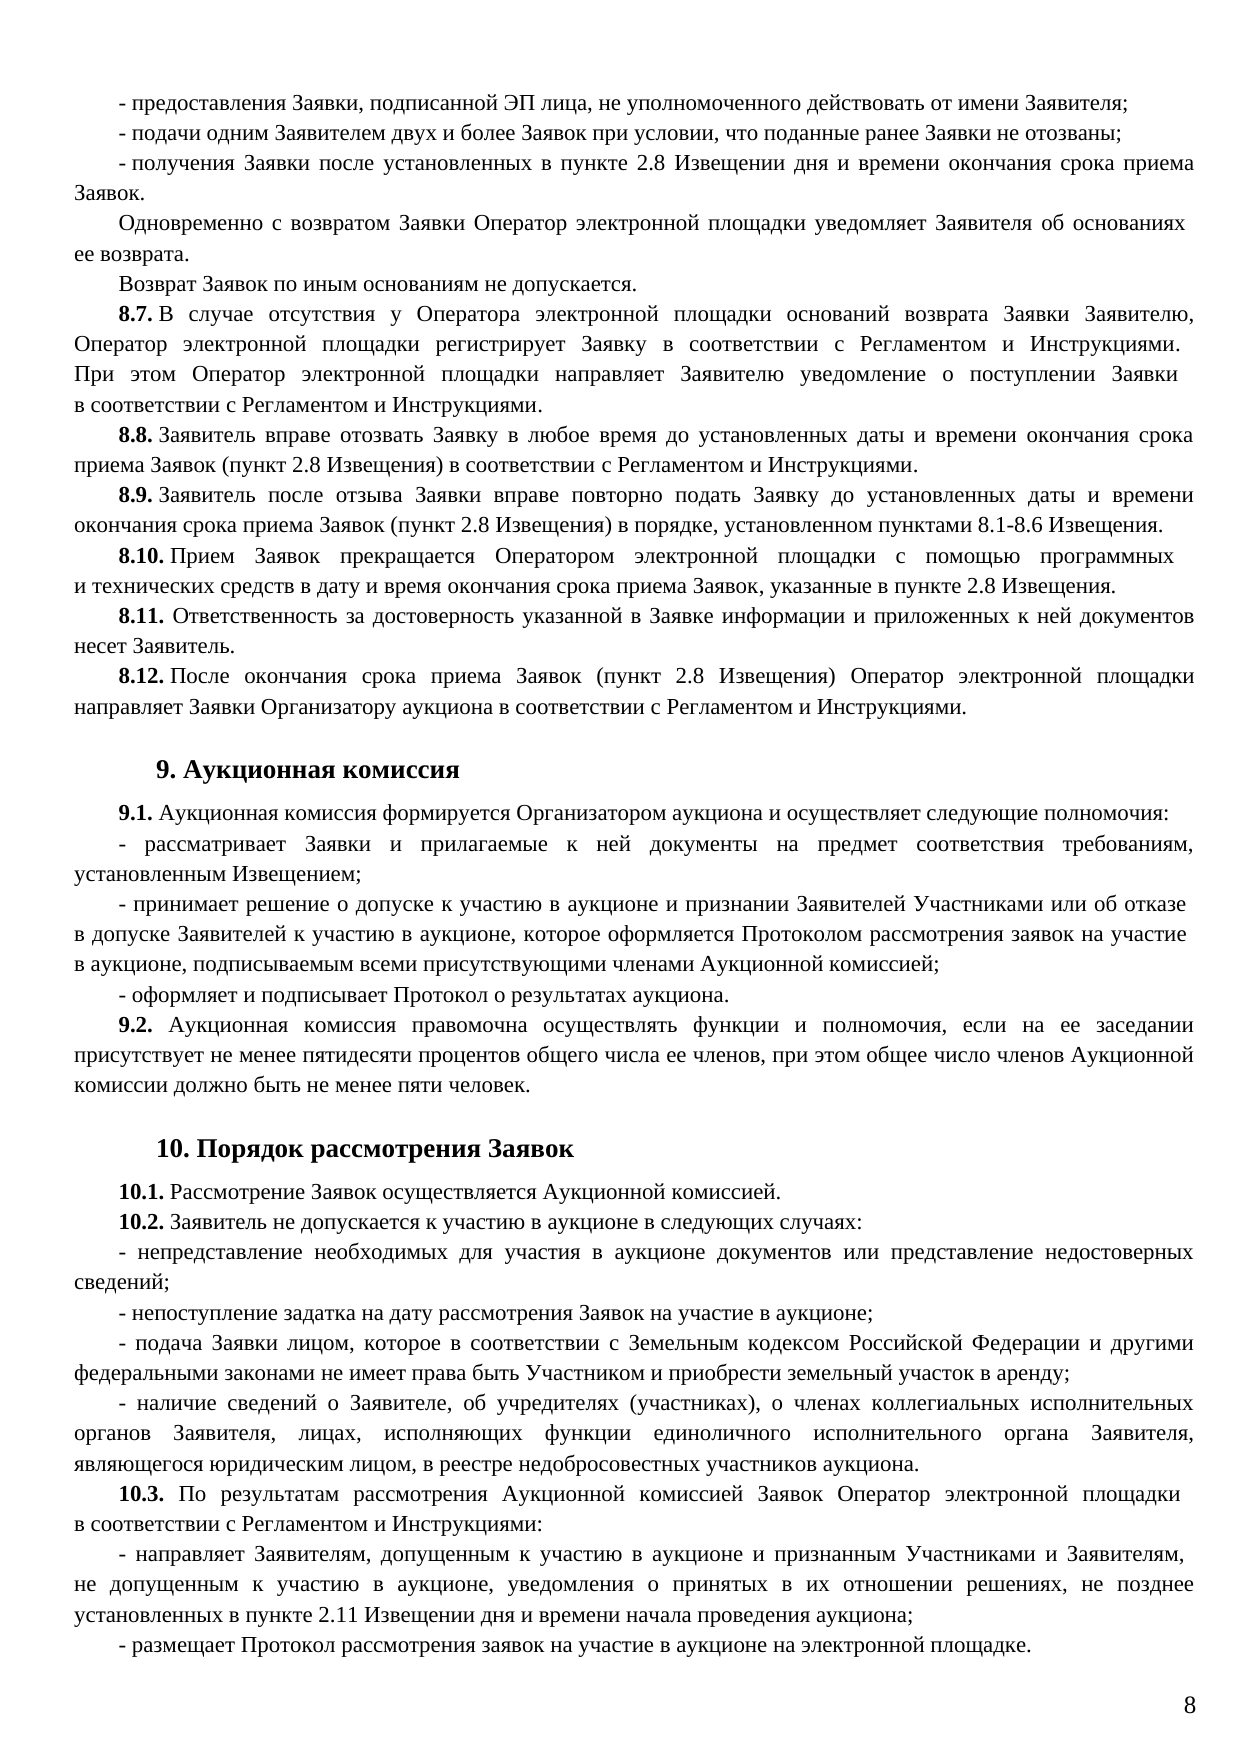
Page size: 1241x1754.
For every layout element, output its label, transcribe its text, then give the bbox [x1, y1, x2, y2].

text - оформляет и подписывает Протокол о результатах аукциона. [74, 981, 1196, 1007]
text 8.10. Прием Заявок прекращается Оператором электронной площадки с помощью программных и технических средств в дату и время окончания срока приема Заявок, указанные в пункте 2.8 Извещения. [74, 542, 1196, 598]
text 8.8. Заявитель вправе отозвать Заявку в любое время до установленных даты и времени окончания срока приема Заявок (пункт 2.8 Извещения) в соответствии с Регламентом и Инструкциями. [74, 421, 1196, 477]
subtitle 10. Порядок рассмотрения Заявок [156, 1132, 1196, 1163]
text 9.1. Аукционная комиссия формируется Организатором аукциона и осуществляет следующие полномочия: [74, 799, 1196, 826]
text - направляет Заявителям, допущенным к участию в аукционе и признанным Участниками и Заявителям, не допущенным к участию в аукционе, уведомления о принятых в их отношении решениях, не позднее установленных в пункте 2.11 Извещении дня и времени начала проведения аукциона; [74, 1540, 1196, 1627]
text - получения Заявки после установленных в пункте 2.8 Извещении дня и времени окончания срока приема Заявок. [74, 149, 1196, 206]
text 10.3. По результатам рассмотрения Аукционной комиссией Заявок Оператор электронной площадки в соответствии с Регламентом и Инструкциями: [74, 1480, 1196, 1536]
text - подача Заявки лицом, которое в соответствии с Земельным кодексом Российской Федерации и другими федеральными законами не имеет права быть Участником и приобрести земельный участок в аренду; [74, 1329, 1196, 1385]
subtitle 9. Аукционная комиссия [156, 753, 1196, 784]
text - предоставления Заявки, подписанной ЭП лица, не уполномоченного действовать от имени Заявителя; [74, 89, 1196, 115]
text - подачи одним Заявителем двух и более Заявок при условии, что поданные ранее Заявки не отозваны; [74, 119, 1196, 145]
text - непоступление задатка на дату рассмотрения Заявок на участие в аукционе; [74, 1299, 1196, 1325]
text 8.12. После окончания срока приема Заявок (пункт 2.8 Извещения) Оператор электронной площадки направляет Заявки Организатору аукциона в соответствии с Регламентом и Инструкциями. [74, 663, 1196, 719]
text 8.9. Заявитель после отзыва Заявки вправе повторно подать Заявку до установленных даты и времени окончания срока приема Заявок (пункт 2.8 Извещения) в порядке, установленном пунктами 8.1-8.6 Извещения. [74, 481, 1196, 538]
text Одновременно с возвратом Заявки Оператор электронной площадки уведомляет Заявителя об основаниях ее возврата. [74, 209, 1196, 266]
text Возврат Заявок по иным основаниям не допускается. [74, 270, 1196, 296]
text 8.7. В случае отсутствия у Оператора электронной площадки оснований возврата Заявки Заявителю, Оператор электронной площадки регистрирует Заявку в соответствии с Регламентом и Инструкциями. При этом Оператор электронной площадки направляет Заявителю уведомление о поступлении Заявки в соответствии с Регламентом и Инструкциями. [74, 300, 1196, 417]
text 8.11. Ответственность за достоверность указанной в Заявке информации и приложенных к ней документов несет Заявитель. [74, 602, 1196, 659]
text - рассматривает Заявки и прилагаемые к ней документы на предмет соответствия требованиям, установленным Извещением; [74, 829, 1196, 886]
text 10.1. Рассмотрение Заявок осуществляется Аукционной комиссией. [74, 1178, 1196, 1204]
text - размещает Протокол рассмотрения заявок на участие в аукционе на электронной площадке. [74, 1631, 1196, 1657]
text - наличие сведений о Заявителе, об учредителях (участниках), о членах коллегиальных исполнительных органов Заявителя, лицах, исполняющих функции единоличного исполнительного органа Заявителя, являющегося юридическим лицом, в реестре недобросовестных участников аукциона. [74, 1389, 1196, 1476]
text - непредставление необходимых для участия в аукционе документов или представление недостоверных сведений; [74, 1238, 1196, 1295]
text 10.2. Заявитель не допускается к участию в аукционе в следующих случаях: [74, 1208, 1196, 1234]
text - принимает решение о допуске к участию в аукционе и признании Заявителей Участниками или об отказе в допуске Заявителей к участию в аукционе, которое оформляется Протоколом рассмотрения заявок на участие в аукционе, подписываемым всеми присутствующими членами Аукционной комиссией; [74, 890, 1196, 977]
text 9.2. Аукционная комиссия правомочна осуществлять функции и полномочия, если на ее заседании присутствует не менее пятидесяти процентов общего числа ее членов, при этом общее число членов Аукционной комиссии должно быть не менее пяти человек. [74, 1011, 1196, 1098]
